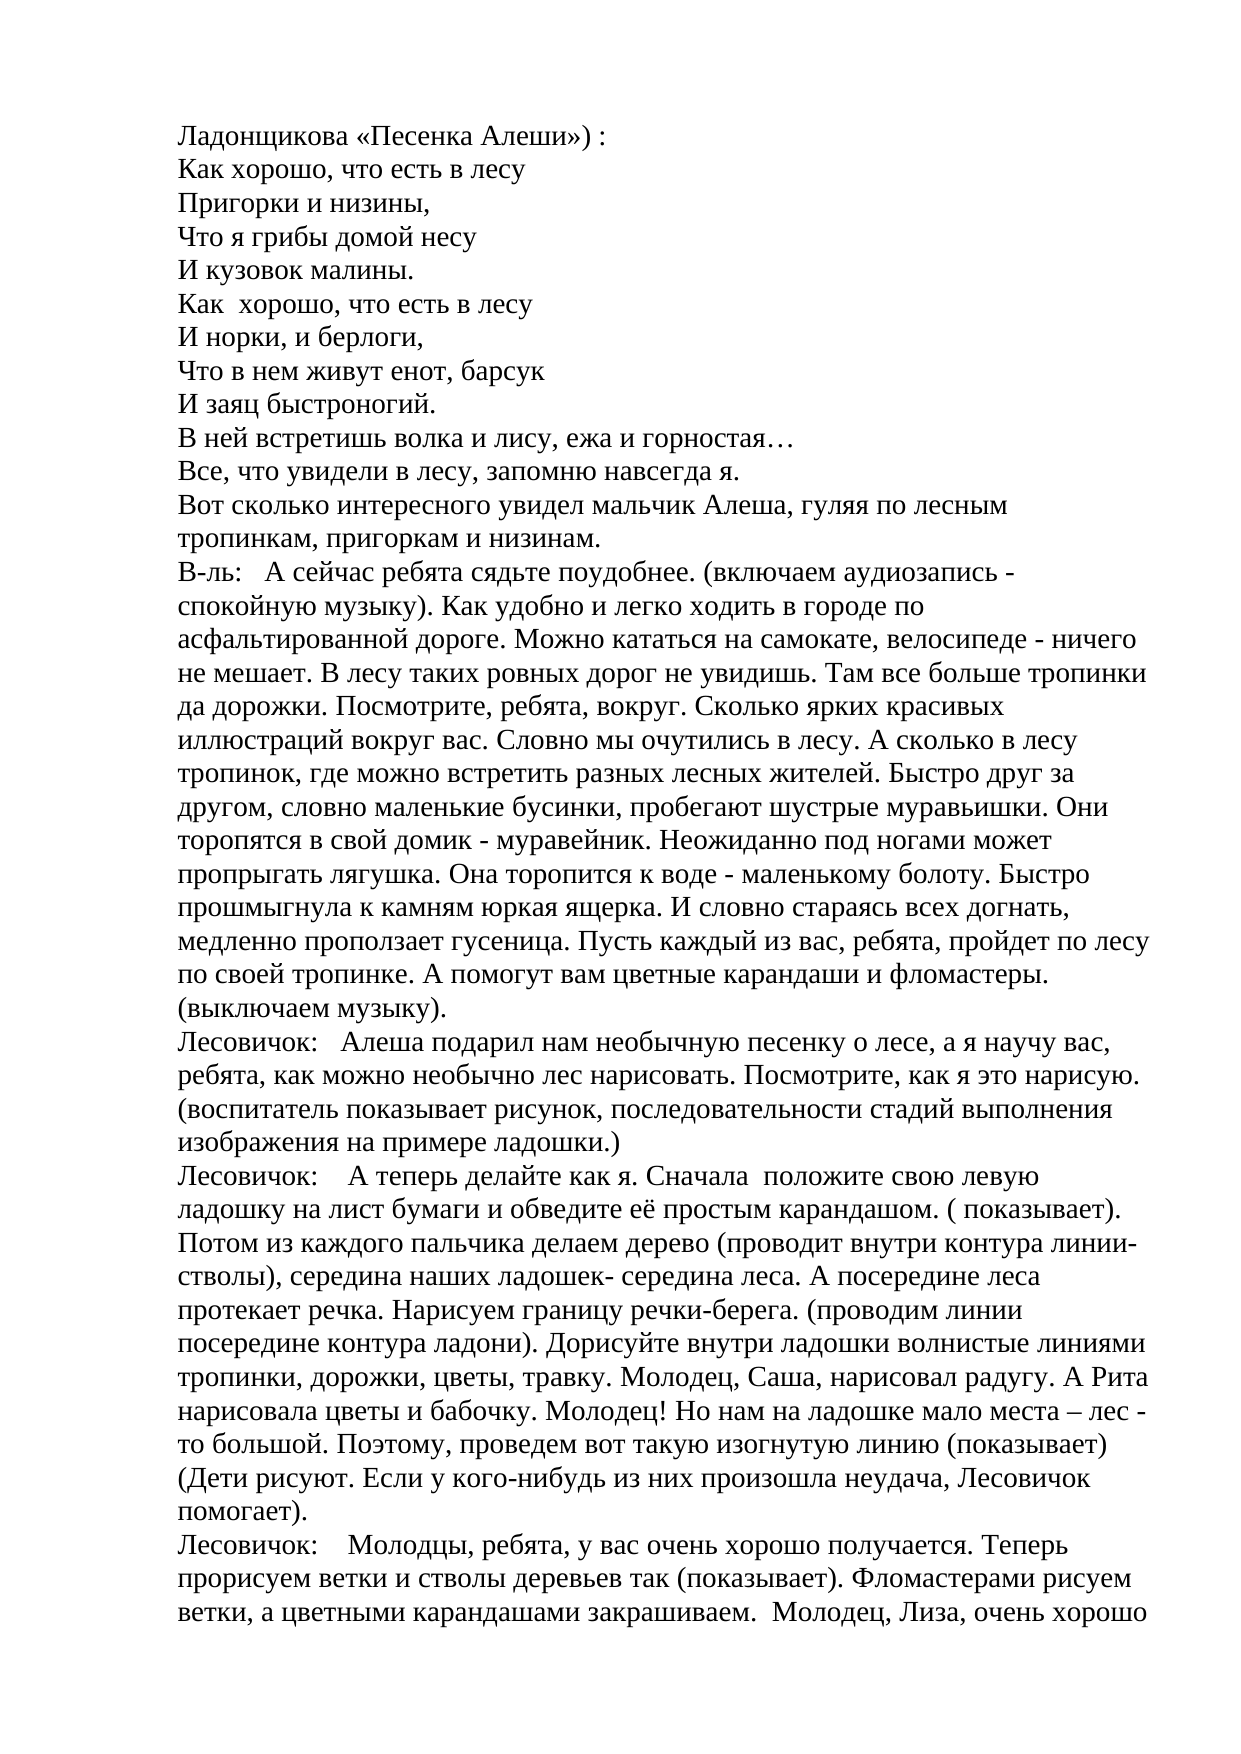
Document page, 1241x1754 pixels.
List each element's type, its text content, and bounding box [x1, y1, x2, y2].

text Потом из каждого пальчика делаем дерево (проводит внутри контура линии- стволы), середина наших ладошек- середина леса. А посередине леса протекает речка. Нарисуем границу речки-берега. (проводим линии посередине контура ладони). Дорисуйте внутри ладошки волнистые линиями тропинки, дорожки, цветы, травку. Молодец, Саша, нарисовал радугу. А Рита нарисовала цветы и бабочку. Молодец! Но нам на ладошке мало места – лес - то большой. Поэтому, проведем вот такую изогнутую линию (показывает) (Дети рисуют. Если у кого-нибудь из них произошла неудача, Лесовичок помогает). [177, 1225, 1152, 1527]
text Лесовичок: А теперь делайте как я. Сначала положите свою левую ладошку на лист бумаги и обведите её простым карандашом. ( показывает). [177, 1158, 1152, 1225]
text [177, 118, 1152, 554]
text Лесовичок: Алеша подарил нам необычную песенку о лесе, а я научу вас, ребята, как можно необычно лес нарисовать. Посмотрите, как я это нарисую. (воспитатель показывает рисунок, последовательности стадий выполнения изображения на примере ладошки.) [177, 1024, 1152, 1158]
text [177, 1527, 1152, 1627]
text В-ль: А сейчас ребята сядьте поудобнее. (включаем аудиозапись - спокойную музыку). Как удобно и легко ходить в городе по асфальтированной дороге. Можно кататься на самокате, велосипеде - ничего не мешает. В лесу таких ровных дорог не увидишь. Там все больше тропинки да дорожки. Посмотрите, ребята, вокруг. Сколько ярких красивых иллюстраций вокруг вас. Словно мы очутились в лесу. А сколько в лесу тропинок, где можно встретить разных лесных жителей. Быстро друг за другом, словно маленькие бусинки, пробегают шустрые муравьишки. Они торопятся в свой домик - муравейник. Неожиданно под ногами может пропрыгать лягушка. Она торопится к воде - маленькому болоту. Быстро прошмыгнула к камням юркая ящерка. И словно стараясь всех догнать, медленно проползает гусеница. Пусть каждый из вас, ребята, пройдет по лесу по своей тропинке. А помогут вам цветные карандаши и фломастеры. (выключаем музыку). [177, 554, 1152, 1024]
